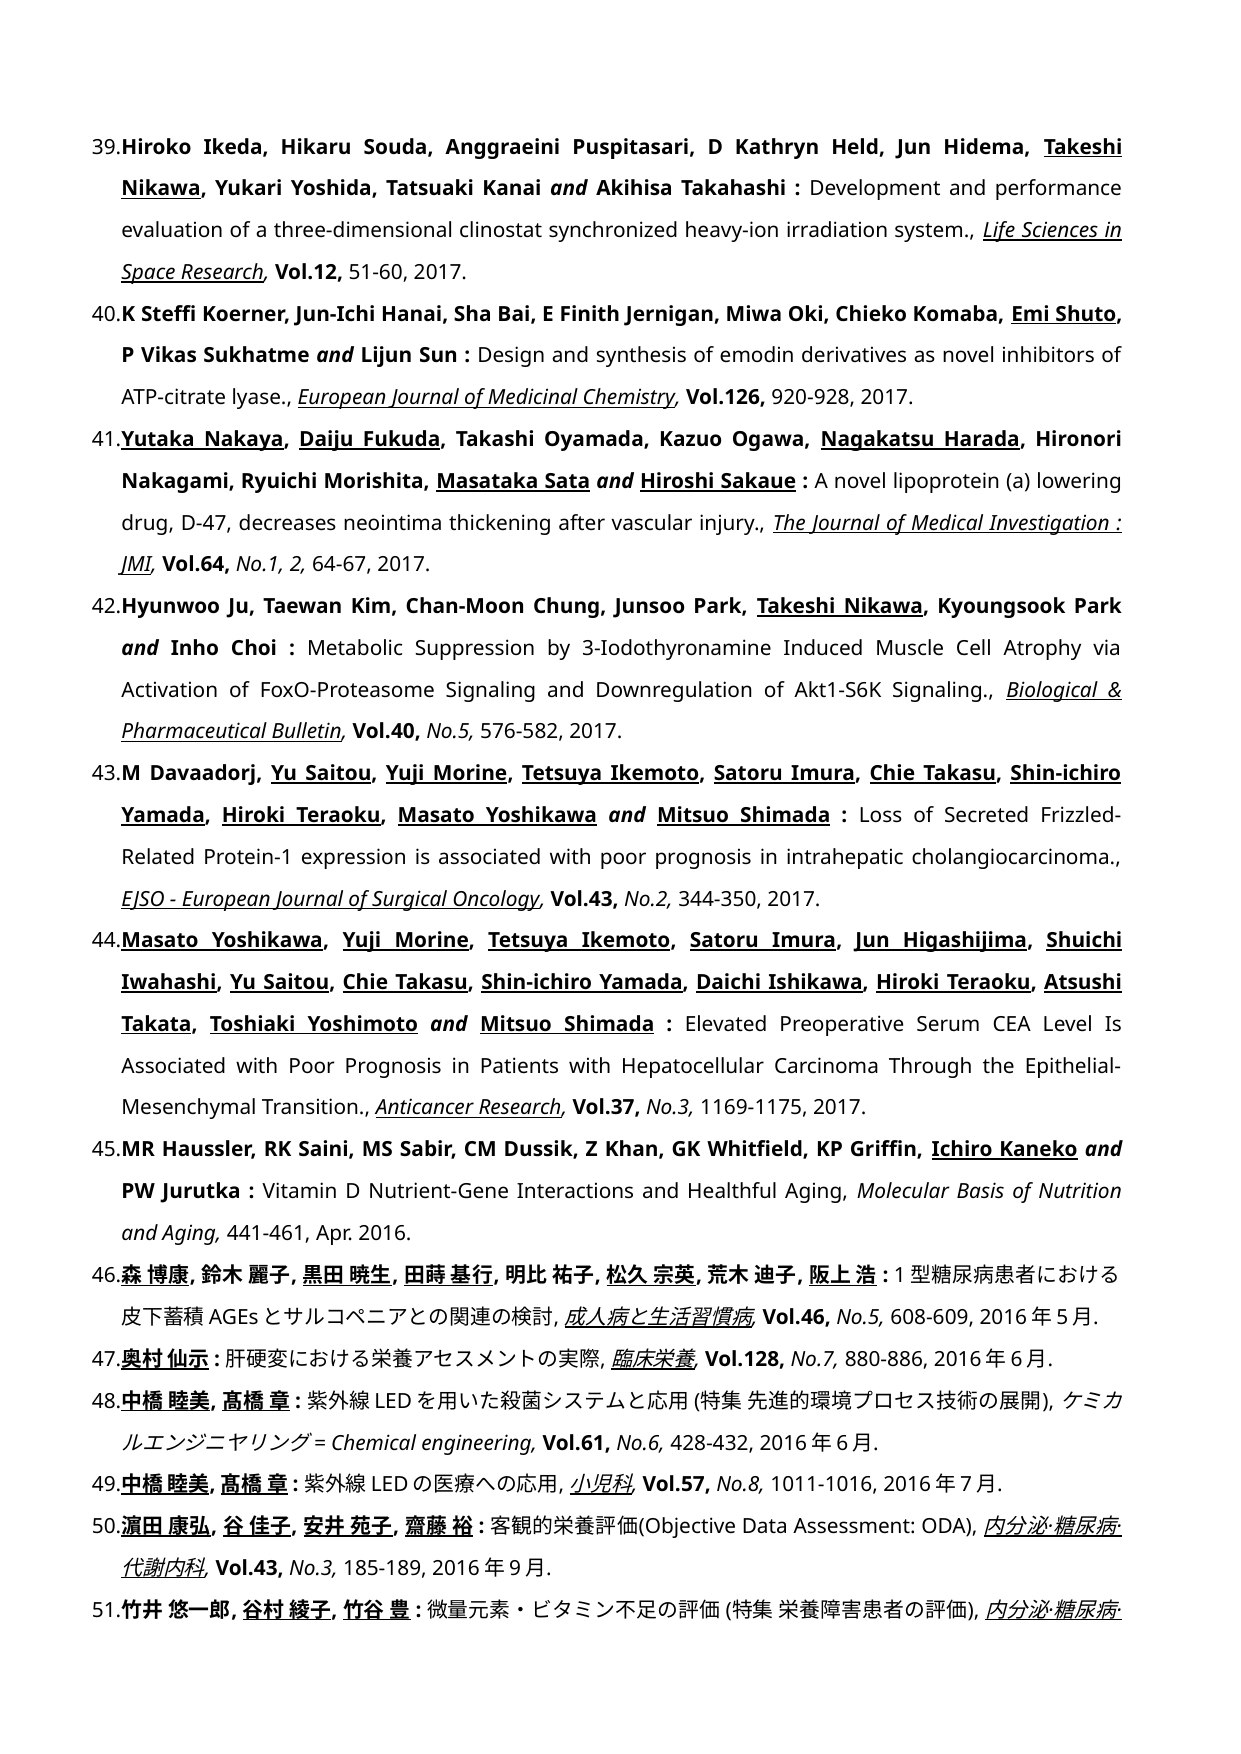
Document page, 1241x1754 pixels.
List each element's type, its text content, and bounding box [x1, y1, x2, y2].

list Masato Yoshikawa, Yuji Morine, Tetsuya Ikemoto, Satoru Imura, Jun Higashijima, Shuichi Iwahashi, Yu Saitou, Chie Takasu, Shin-ichiro Yamada, Daichi Ishikawa, Hiroki Teraoku, Atsushi Takata, Toshiaki Yoshimoto and Mitsuo Shimada : Elevated Preoperative Serum CEA Level Is Associated with Poor Prognosis in Patients with Hepatocellular Carcinoma Through the Epithelial-Mesenchymal Transition., Anticancer Research, Vol.37, No.3, 1169-1175, 2017. [92, 919, 1122, 1128]
list 中橋 睦美, 髙橋 章 : 紫外線LEDの医療への応用, 小児科, Vol.57, No.8, 1011-1016, 2016年7月. [92, 1462, 1122, 1503]
list 奥村 仙示 : 肝硬変における栄養アセスメントの実際, 臨床栄養, Vol.128, No.7, 880-886, 2016年6月. [92, 1336, 1122, 1378]
list Hyunwoo Ju, Taewan Kim, Chan-Moon Chung, Junsoo Park, Takeshi Nikawa, Kyoungsook Park and Inho Choi : Metabolic Suppression by 3-Iodothyronamine Induced Muscle Cell Atrophy via Activation of FoxO-Proteasome Signaling and Downregulation of Akt1-S6K Signaling., Biological & Pharmaceutical Bulletin, Vol.40, No.5, 576-582, 2017. [92, 584, 1122, 752]
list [92, 1587, 1122, 1629]
list 森 博康, 鈴木 麗子, 黒田 暁生, 田蒔 基行, 明比 祐子, 松久 宗英, 荒木 迪子, 阪上 浩 : 1型糖尿病患者における皮下蓄積AGEsとサルコペニアとの関連の検討, 成人病と生活習慣病, Vol.46, No.5, 608-609, 2016年5月. [92, 1253, 1122, 1336]
list M Davaadorj, Yu Saitou, Yuji Morine, Tetsuya Ikemoto, Satoru Imura, Chie Takasu, Shin-ichiro Yamada, Hiroki Teraoku, Masato Yoshikawa and Mitsuo Shimada : Loss of Secreted Frizzled-Related Protein-1 expression is associated with poor prognosis in intrahepatic cholangiocarcinoma., EJSO - European Journal of Surgical Oncology, Vol.43, No.2, 344-350, 2017. [92, 752, 1122, 919]
list MR Haussler, RK Saini, MS Sabir, CM Dussik, Z Khan, GK Whitfield, KP Griffin, Ichiro Kaneko and PW Jurutka : Vitamin D Nutrient-Gene Interactions and Healthful Aging, Molecular Basis of Nutrition and Aging, 441-461, Apr. 2016. [92, 1128, 1122, 1253]
list Hiroko Ikeda, Hikaru Souda, Anggraeini Puspitasari, D Kathryn Held, Jun Hidema, Takeshi Nikawa, Yukari Yoshida, Tatsuaki Kanai and Akihisa Takahashi : Development and performance evaluation of a three-dimensional clinostat synchronized heavy-ion irradiation system., Life Sciences in Space Research, Vol.12, 51-60, 2017. [92, 125, 1122, 292]
list 中橋 睦美, 髙橋 章 : 紫外線LEDを用いた殺菌システムと応用 (特集 先進的環境プロセス技術の展開), ケミカルエンジニヤリング = Chemical engineering, Vol.61, No.6, 428-432, 2016年6月. [92, 1378, 1122, 1462]
list Yutaka Nakaya, Daiju Fukuda, Takashi Oyamada, Kazuo Ogawa, Nagakatsu Harada, Hironori Nakagami, Ryuichi Morishita, Masataka Sata and Hiroshi Sakaue : A novel lipoprotein (a) lowering drug, D-47, decreases neointima thickening after vascular injury., The Journal of Medical Investigation : JMI, Vol.64, No.1, 2, 64-67, 2017. [92, 417, 1122, 584]
list K Steffi Koerner, Jun-Ichi Hanai, Sha Bai, E Finith Jernigan, Miwa Oki, Chieko Komaba, Emi Shuto, P Vikas Sukhatme and Lijun Sun : Design and synthesis of emodin derivatives as novel inhibitors of ATP-citrate lyase., European Journal of Medicinal Chemistry, Vol.126, 920-928, 2017. [92, 292, 1122, 417]
list 濵田 康弘, 谷 佳子, 安井 苑子, 齋藤 裕 : 客観的栄養評価(Objective Data Assessment: ODA), 内分泌·糖尿病·代謝内科, Vol.43, No.3, 185-189, 2016年9月. [92, 1503, 1122, 1587]
